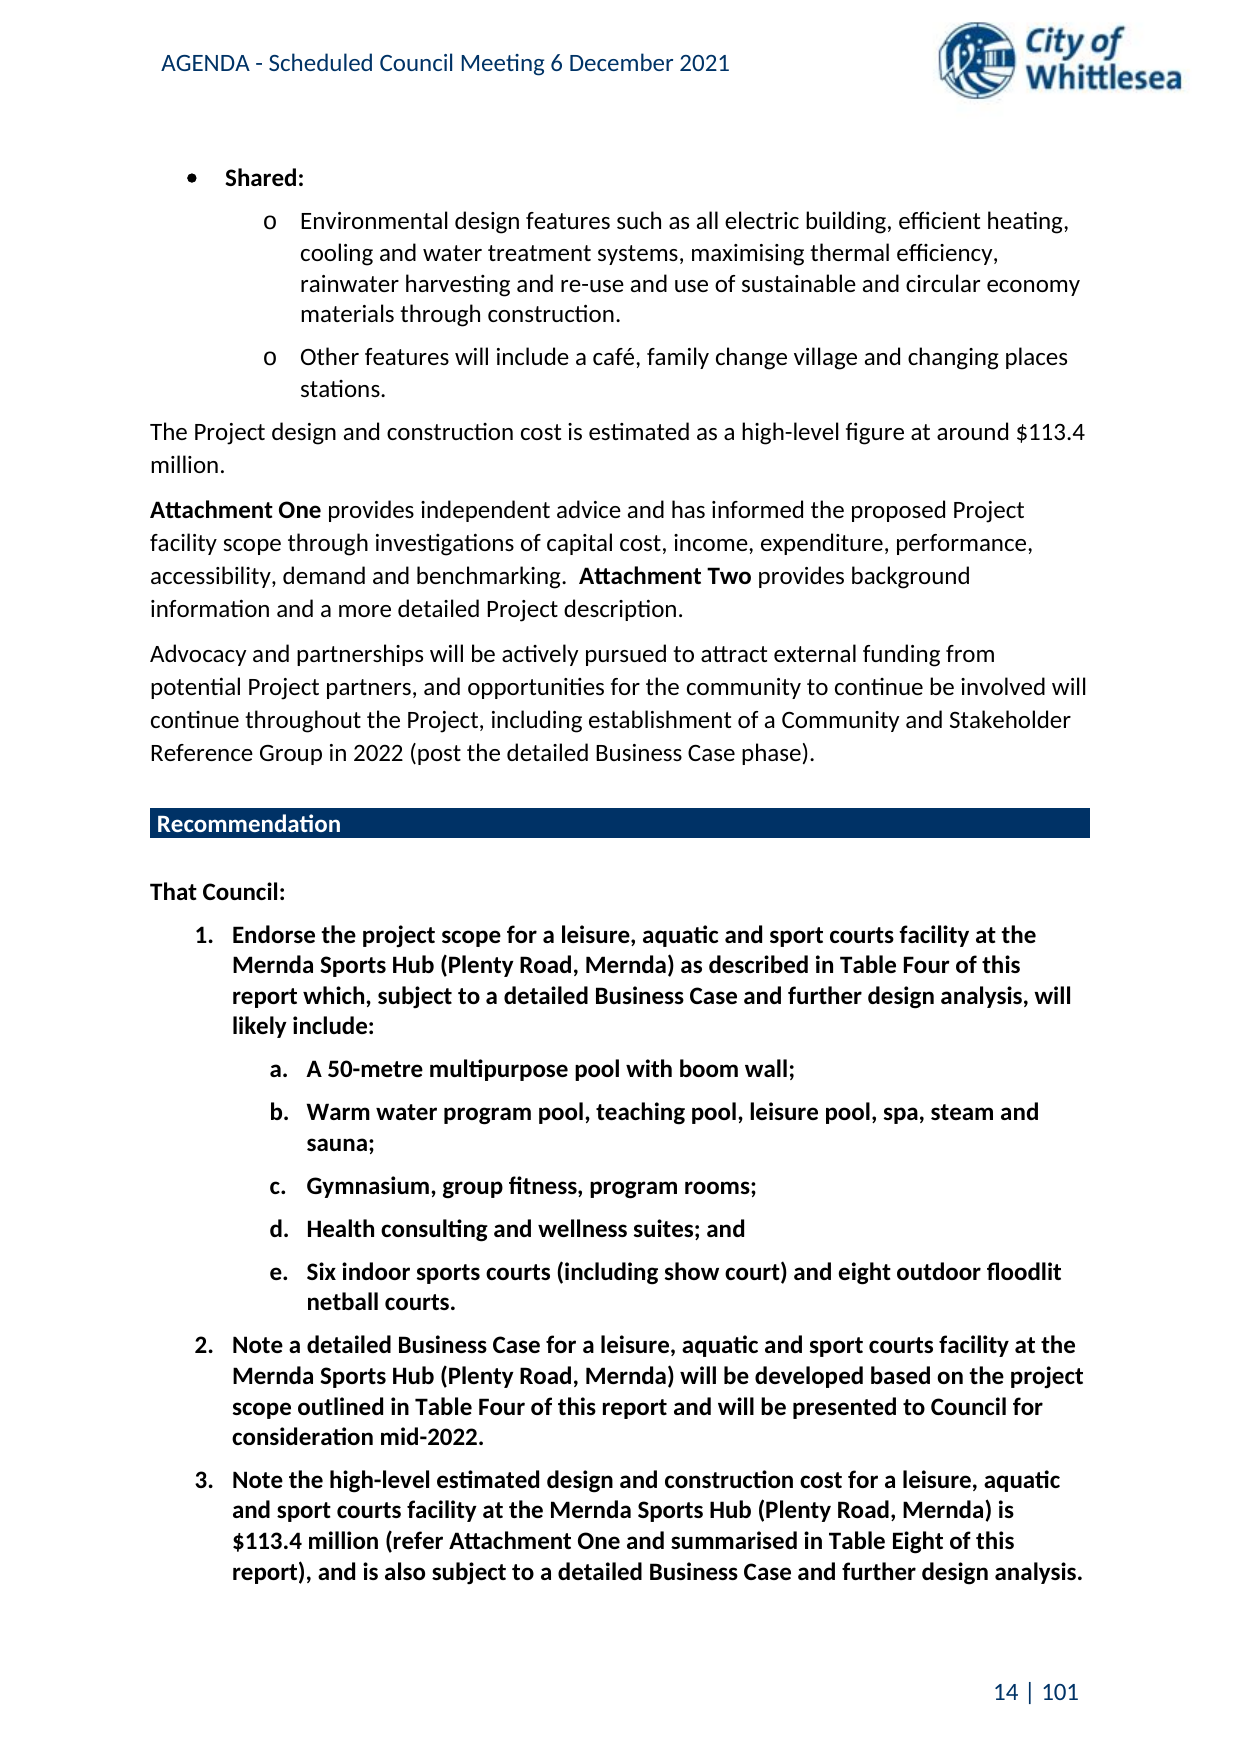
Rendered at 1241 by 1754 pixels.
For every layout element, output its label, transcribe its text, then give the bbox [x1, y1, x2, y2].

text Attachment One provides independent advice and has informed the proposed Project facility scope through investigations of capital cost, income, expenditure, performance, accessibility, demand and benchmarking. Attachment Two provides background information and a more detailed Project description. [150, 494, 1090, 624]
list Other features will include a café, family change village and changing places stations. [262, 341, 1090, 404]
list Six indoor sports courts (including show court) and eight outdoor floodlit netball courts. [269, 1256, 1090, 1317]
list A 50-metre multipurpose pool with boom wall; [269, 1053, 1090, 1084]
text Advocacy and partnerships will be actively pursued to attract external funding from potential Project partners, and opportunities for the community to continue be involved will continue throughout the Project, including establishment of a Community and Stakeholder Reference Group in 2022 (post the detailed Business Case phase). [150, 639, 1090, 768]
list Note the high-level estimated design and construction cost for a leisure, aquatic and sport courts facility at the Mernda Sports Hub (Plenty Road, Mernda) is $113.4 million (refer Attachment One and summarised in Table Eight of this report), and is also subject to a detailed Business Case and further design analysis. [194, 1464, 1090, 1586]
list Gymnasium, group fitness, program rooms; [269, 1170, 1090, 1201]
list Endorse the project scope for a leisure, aquatic and sport courts facility at the Mernda Sports Hub (Plenty Road, Mernda) as described in Table Four of this report which, subject to a detailed Business Case and further design analysis, will likely include: [194, 919, 1090, 1041]
text The Project design and construction cost is estimated as a high-level figure at around $113.4 million. [150, 416, 1090, 479]
list Warm water program pool, teaching pool, leisure pool, spa, steam and sauna; [269, 1096, 1090, 1157]
list Health consulting and wellness suites; and [269, 1213, 1090, 1243]
list Shared: [187, 162, 1090, 193]
text That Council: [150, 876, 1090, 906]
picture [0, 0, 1241, 127]
text Recommendation [150, 808, 1090, 838]
list Note a detailed Business Case for a leisure, aquatic and sport courts facility at the Mernda Sports Hub (Plenty Road, Mernda) will be developed based on the project scope outlined in Table Four of this report and will be presented to Council for consideration mid-2022. [194, 1329, 1090, 1452]
list Environmental design features such as all electric building, efficient heating, cooling and water treatment systems, maximising thermal efficiency, rainwater harvesting and re-use and use of sustainable and circular economy materials through construction. [262, 206, 1090, 329]
